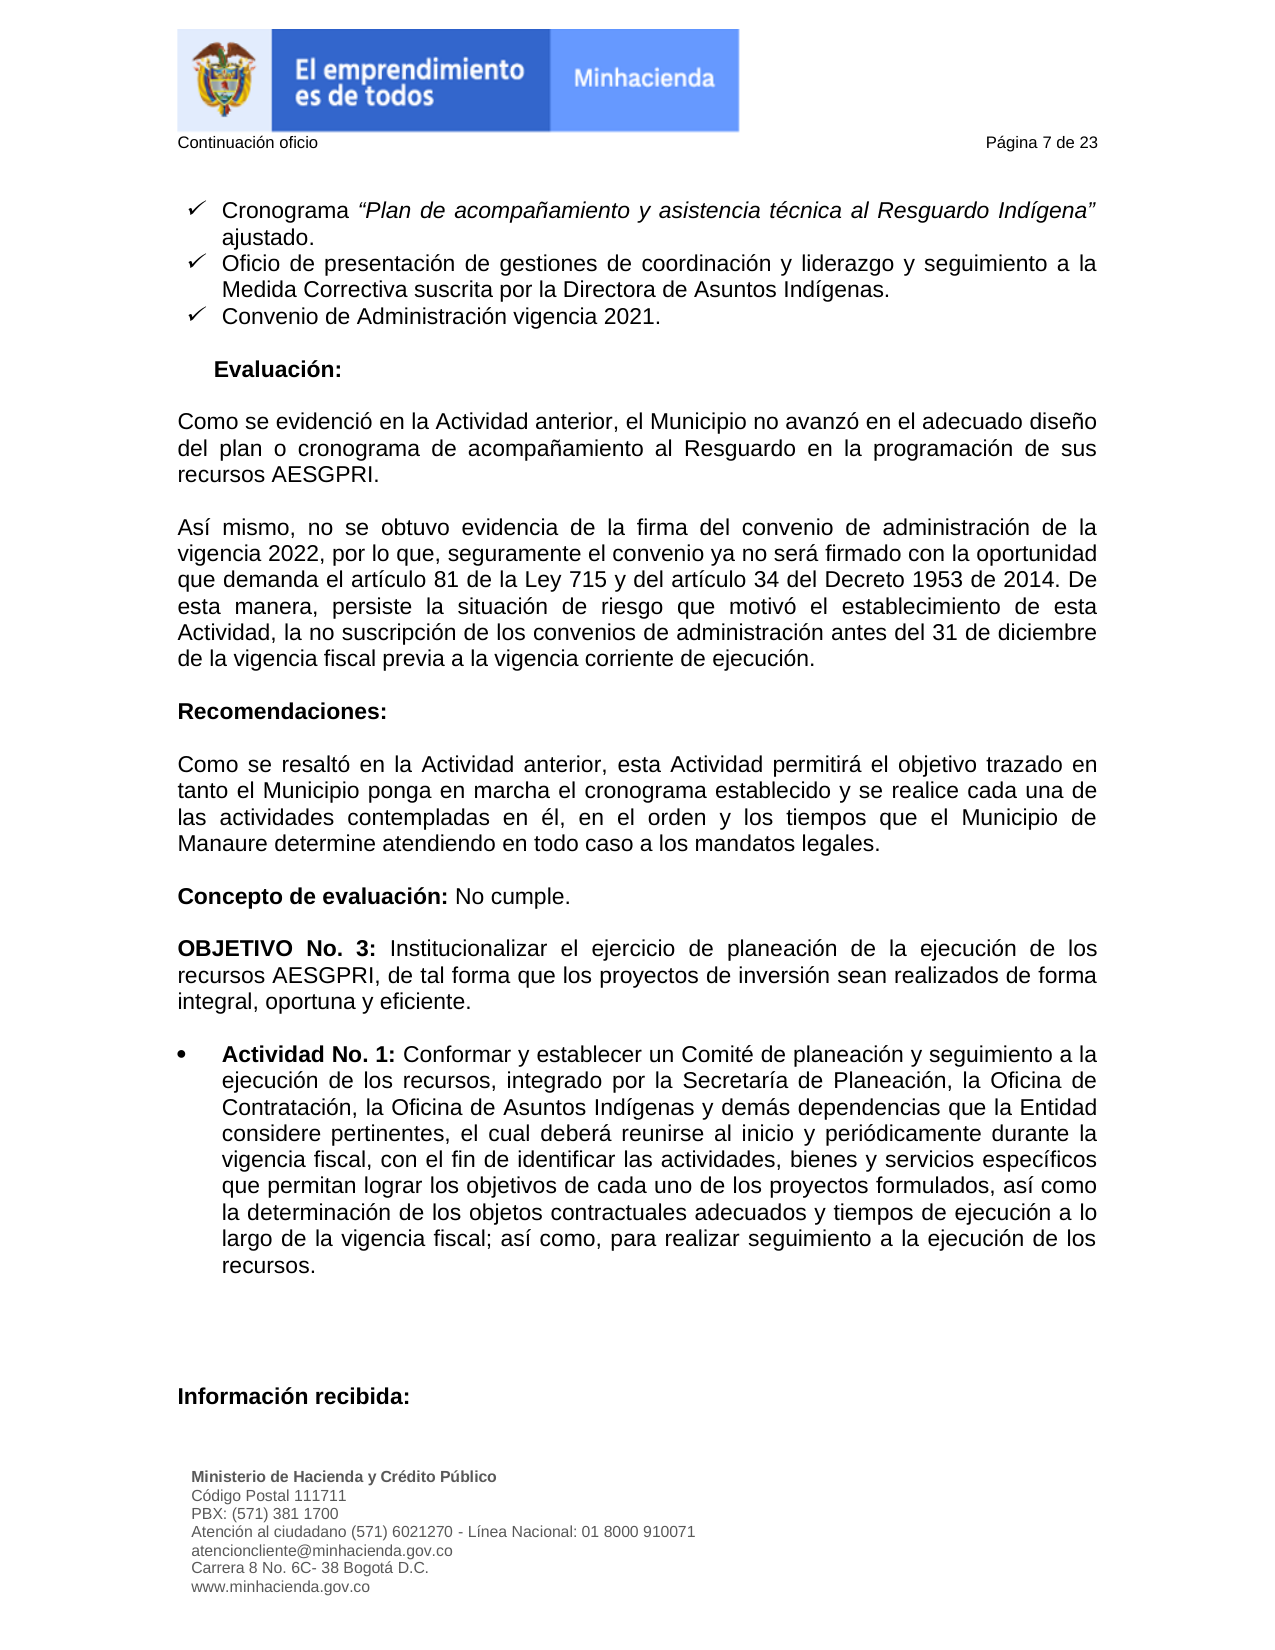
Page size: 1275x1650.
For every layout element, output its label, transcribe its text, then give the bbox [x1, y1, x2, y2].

list Convenio de Administración vigencia 2021. [184, 303, 1098, 329]
text Como se evidenció en la Actividad anterior, el Municipio no avanzó en el adecuado diseño del plan o cronograma de acompañamiento al Resguardo en la programación de sus recursos AESGPRI. [177, 408, 1098, 487]
list Cronograma “Plan de acompañamiento y asistencia técnica al Resguardo Indígena” ajustado. [184, 197, 1098, 250]
text Como se resaltó en la Actividad anterior, esta Actividad permitirá el objetivo trazado en tanto el Municipio ponga en marcha el cronograma establecido y se realice cada una de las actividades contempladas en él, en el orden y los tiempos que el Municipio de Manaure determine atendiendo en todo caso a los mandatos legales. [177, 751, 1098, 856]
text Información recibida: [177, 1383, 1098, 1410]
text OBJETIVO No. 3: Institucionalizar el ejercicio de planeación de la ejecución de los recursos AESGPRI, de tal forma que los proyectos de inversión sean realizados de forma integral, oportuna y eficiente. [177, 935, 1098, 1014]
picture [177, 29, 740, 133]
list Oficio de presentación de gestiones de coordinación y liderazgo y seguimiento a la Medida Correctiva suscrita por la Directora de Asuntos Indígenas. [184, 250, 1098, 303]
list Actividad No. 1: Conformar y establecer un Comité de planeación y seguimiento a la ejecución de los recursos, integrado por la Secretaría de Planeación, la Oficina de Contratación, la Oficina de Asuntos Indígenas y demás dependencias que la Entidad considere pertinentes, el cual deberá reunirse al inicio y periódicamente durante la vigencia fiscal, con el fin de identificar las actividades, bienes y servicios específicos que permitan lograr los objetivos de cada uno de los proyectos formulados, así como la determinación de los objetos contractuales adecuados y tiempos de ejecución a lo largo de la vigencia fiscal; así como, para realizar seguimiento a la ejecución de los recursos. [177, 1041, 1098, 1278]
text Así mismo, no se obtuvo evidencia de la firma del convenio de administración de la vigencia 2022, por lo que, seguramente el convenio ya no será firmado con la oportunidad que demanda el artículo 81 de la Ley 715 y del artículo 34 del Decreto 1953 de 2014. De esta manera, persiste la situación de riesgo que motivó el establecimiento de esta Actividad, la no suscripción de los convenios de administración antes del 31 de diciembre de la vigencia fiscal previa a la vigencia corriente de ejecución. [177, 514, 1098, 672]
text Concepto de evaluación: No cumple. [177, 883, 1098, 909]
text Recomendaciones: [177, 698, 1098, 724]
text Evaluación: [177, 356, 1098, 382]
